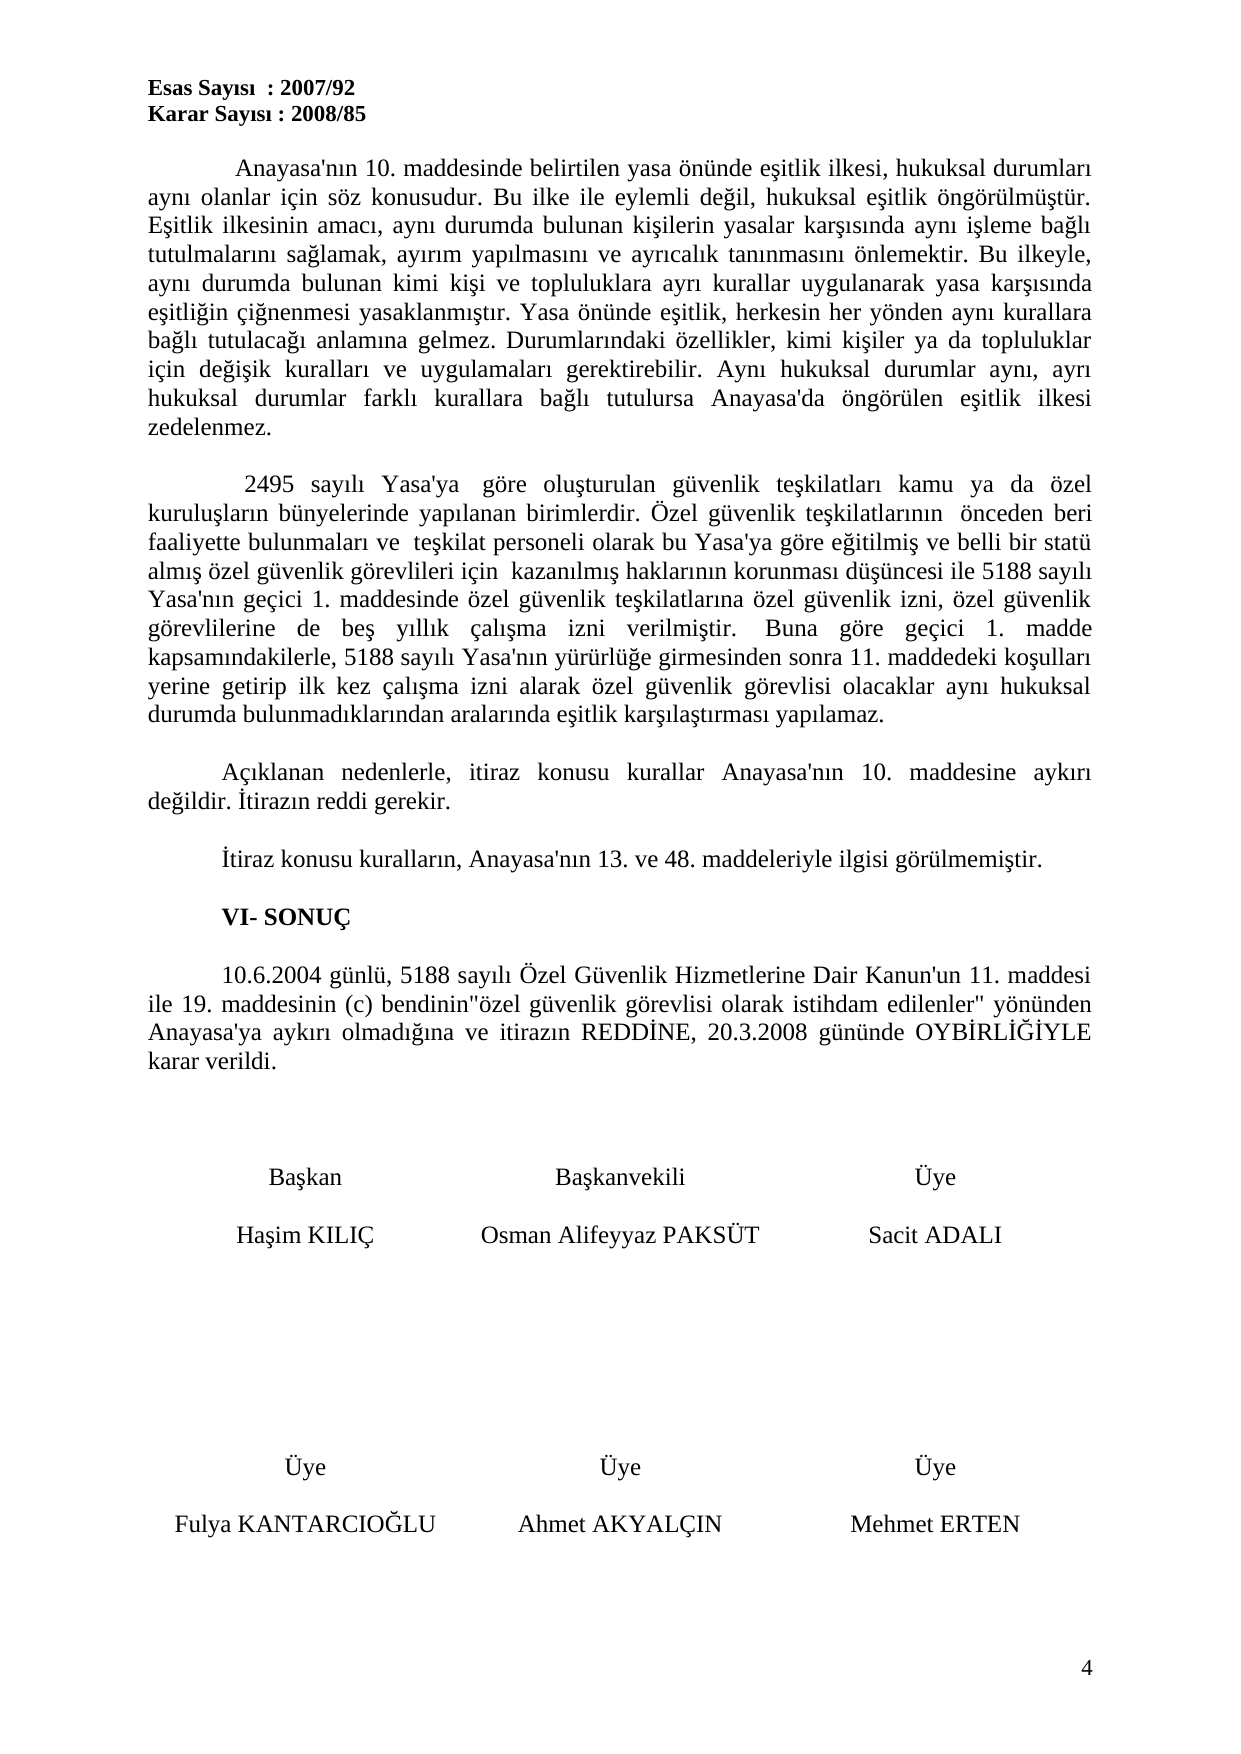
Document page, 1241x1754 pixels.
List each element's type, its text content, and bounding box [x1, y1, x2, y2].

text Açıklanan nedenlerle, itiraz konusu kurallar Anayasa'nın 10. maddesine aykırı değildir. İtirazın reddi gerekir. [148, 757, 1093, 815]
text VI- SONUÇ [148, 902, 1093, 931]
table_header Üye Ahmet AKYALÇIN [463, 1452, 778, 1538]
text Anayasa'nın 10. maddesinde belirtilen yasa önünde eşitlik ilkesi, hukuksal durumları aynı olanlar için söz konusudur. Bu ilke ile eylemli değil, hukuksal eşitlik öngörülmüştür. Eşitlik ilkesinin amacı, aynı durumda bulunan kişilerin yasalar karşısında aynı işleme bağlı tutulmalarını sağlamak, ayırım yapılmasını ve ayrıcalık tanınmasını önlemektir. Bu ilkeyle, aynı durumda bulunan kimi kişi ve topluluklara ayrı kurallar uygulanarak yasa karşısında eşitliğin çiğnenmesi yasaklanmıştır. Yasa önünde eşitlik, herkesin her yönden aynı kurallara bağlı tutulacağı anlamına gelmez. Durumlarındaki özellikler, kimi kişiler ya da topluluklar için değişik kuralları ve uygulamaları gerektirebilir. Aynı hukuksal durumlar aynı, ayrı hukuksal durumlar farklı kurallara bağlı tutulursa Anayasa'da öngörülen eşitlik ilkesi zedelenmez. [148, 153, 1093, 440]
text İtiraz konusu kuralların, Anayasa'nın 13. ve 48. maddeleriyle ilgisi görülmemiştir. [148, 844, 1093, 873]
text 2495 sayılı Yasa'ya göre oluşturulan güvenlik teşkilatları kamu ya da özel kuruluşların bünyelerinde yapılanan birimlerdir. Özel güvenlik teşkilatlarının önceden beri faaliyette bulunmaları ve teşkilat personeli olarak bu Yasa'ya göre eğitilmiş ve belli bir statü almış özel güvenlik görevlileri için kazanılmış haklarının korunması düşüncesi ile 5188 sayılı Yasa'nın geçici 1. maddesinde özel güvenlik teşkilatlarına özel güvenlik izni, özel güvenlik görevlilerine de beş yıllık çalışma izni verilmiştir. Buna göre geçici 1. madde kapsamındakilerle, 5188 sayılı Yasa'nın yürürlüğe girmesinden sonra 11. maddedeki koşulları yerine getirip ilk kez çalışma izni alarak özel güvenlik görevlisi olacaklar aynı hukuksal durumda bulunmadıklarından aralarında eşitlik karşılaştırması yapılamaz. [148, 469, 1093, 728]
table_header Başkanvekili Osman Alifeyyaz PAKSÜT [463, 1162, 778, 1249]
text 10.6.2004 günlü, 5188 sayılı Özel Güvenlik Hizmetlerine Dair Kanun'un 11. maddesi ile 19. maddesinin (c) bendinin"özel güvenlik görevlisi olarak istihdam edilenler" yönünden Anayasa'ya aykırı olmadığına ve itirazın REDDİNE, 20.3.2008 gününde OYBİRLİĞİYLE karar verildi. [148, 960, 1093, 1075]
table_header Üye Sacit ADALI [778, 1162, 1093, 1249]
table_header Üye Mehmet ERTEN [778, 1452, 1093, 1538]
table_header Üye Fulya KANTARCIOĞLU [148, 1452, 463, 1538]
table_header Başkan Haşim KILIÇ [148, 1162, 463, 1249]
